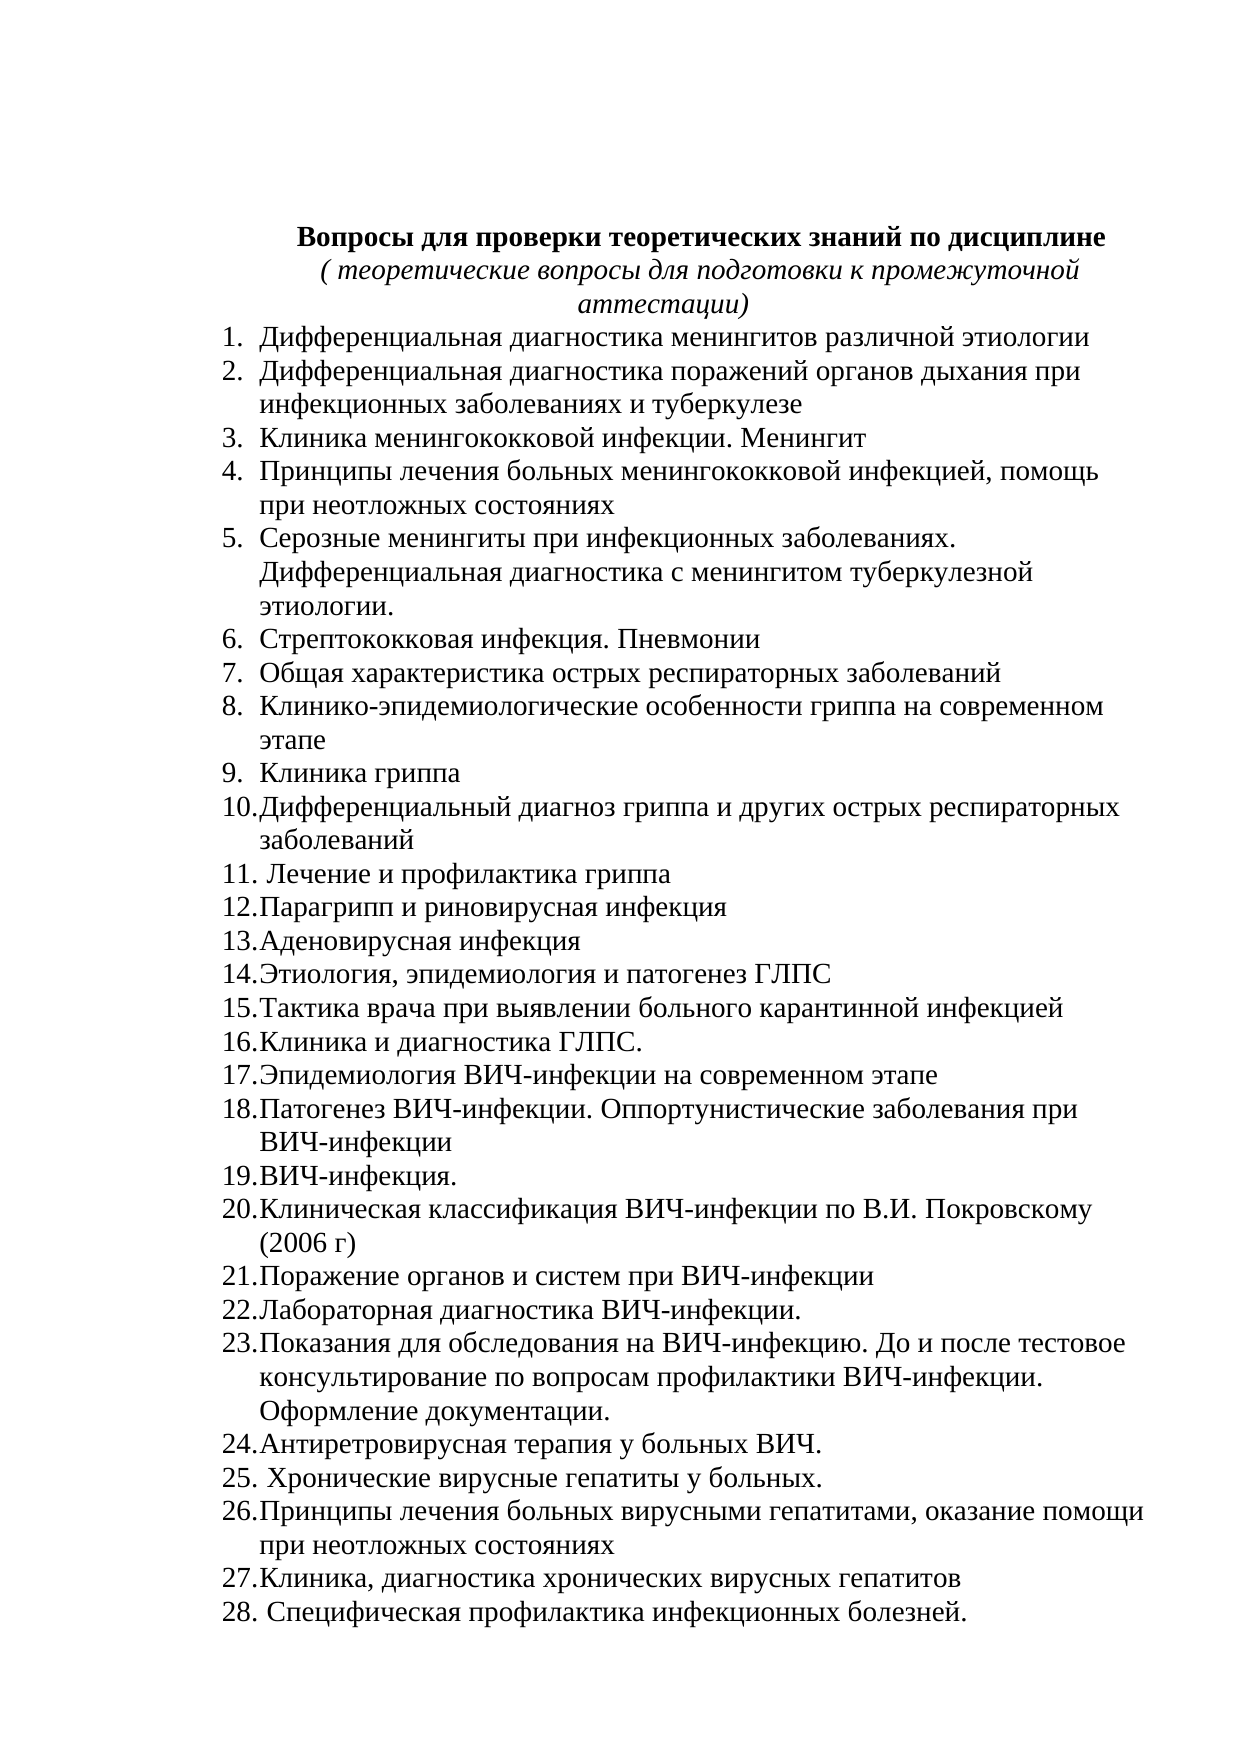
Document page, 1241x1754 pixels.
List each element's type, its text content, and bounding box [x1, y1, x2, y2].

list Поражение органов и систем при ВИЧ-инфекции [222, 1258, 1152, 1292]
list Общая характеристика острых респираторных заболеваний [222, 655, 1152, 688]
list Принципы лечения больных менингококковой инфекцией, помощь при неотложных состояниях [222, 453, 1152, 521]
list Дифференциальная диагностика поражений органов дыхания при инфекционных заболеваниях и туберкулезе [222, 353, 1152, 420]
list Дифференциальный диагноз гриппа и других острых респираторных заболеваний [222, 789, 1152, 856]
list Лабораторная диагностика ВИЧ-инфекции. [222, 1292, 1152, 1326]
list Клиника, диагностика хронических вирусных гепатитов [222, 1560, 1152, 1594]
list Принципы лечения больных вирусными гепатитами, оказание помощи при неотложных состояниях [222, 1493, 1152, 1560]
list Патогенез ВИЧ-инфекции. Оппортунистические заболевания при ВИЧ-инфекции [222, 1091, 1152, 1158]
list Аденовирусная инфекция [222, 923, 1152, 957]
list Серозные менингиты при инфекционных заболеваниях. Дифференциальная диагностика с менингитом туберкулезной этиологии. [222, 521, 1152, 621]
list Лечение и профилактика гриппа [222, 856, 1152, 889]
list Специфическая профилактика инфекционных болезней. [222, 1594, 1152, 1627]
list Дифференциальная диагностика менингитов различной этиологии [222, 319, 1152, 353]
list Клиника и диагностика ГЛПС. [222, 1024, 1152, 1057]
list Тактика врача при выявлении больного карантинной инфекцией [222, 990, 1152, 1024]
list Вопросы для проверки теоретических знаний по дисциплине [177, 219, 1152, 252]
list Этиология, эпидемиология и патогенез ГЛПС [222, 957, 1152, 990]
list Эпидемиология ВИЧ-инфекции на современном этапе [222, 1057, 1152, 1091]
list ВИЧ-инфекция. [222, 1158, 1152, 1191]
list Клиника менингококковой инфекции. Менингит [222, 420, 1152, 453]
list Клиническая классификация ВИЧ-инфекции по В.И. Покровскому (2006 г) [222, 1191, 1152, 1258]
list Парагрипп и риновирусная инфекция [222, 889, 1152, 923]
list Хронические вирусные гепатиты у больных. [222, 1460, 1047, 1493]
list Клинико-эпидемиологические особенности гриппа на современном этапе [222, 688, 1152, 755]
list Антиретровирусная терапия у больных ВИЧ. [222, 1426, 1152, 1460]
list Клиника гриппа [222, 755, 1152, 789]
list Стрептококковая инфекция. Пневмонии [222, 621, 1152, 655]
list ( теоретические вопросы для подготовки к промежуточной аттестации) [177, 252, 1152, 319]
list Показания для обследования на ВИЧ-инфекцию. До и после тестовое консультирование по вопросам профилактики ВИЧ-инфекции. Оформление документации. [222, 1326, 1152, 1426]
